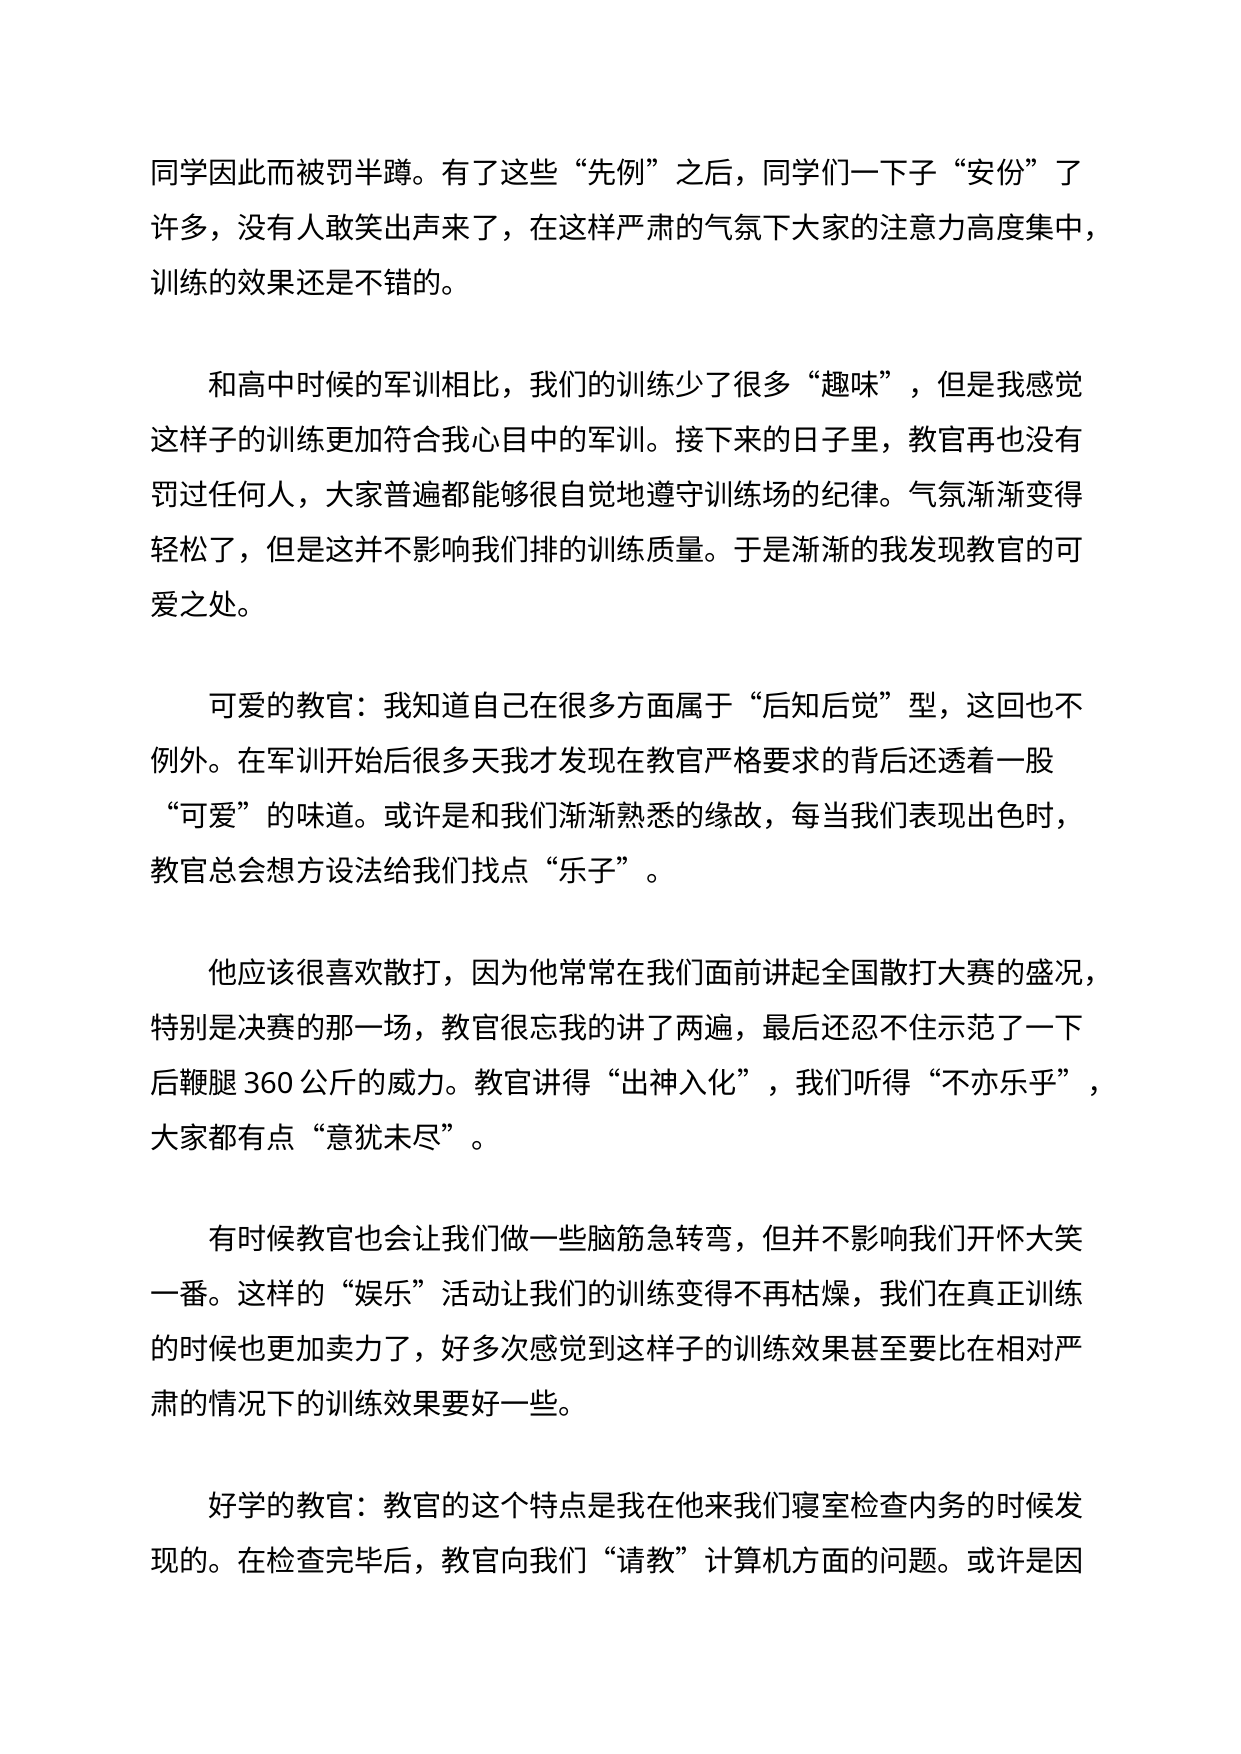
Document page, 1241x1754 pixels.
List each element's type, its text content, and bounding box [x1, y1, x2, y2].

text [150, 150, 1090, 302]
text 可爱的教官：我知道自己在很多方面属于“后知后觉”型，这回也不例外。在军训开始后很多天我才发现在教官严格要求的背后还透着一股“可爱”的味道。或许是和我们渐渐熟悉的缘故，每当我们表现出色时，教官总会想方设法给我们找点“乐子”。 [150, 683, 1090, 890]
text 有时候教官也会让我们做一些脑筋急转弯，但并不影响我们开怀大笑一番。这样的“娱乐”活动让我们的训练变得不再枯燥，我们在真正训练的时候也更加卖力了，好多次感觉到这样子的训练效果甚至要比在相对严肃的情况下的训练效果要好一些。 [150, 1216, 1090, 1423]
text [150, 1482, 1090, 1579]
text 和高中时候的军训相比，我们的训练少了很多“趣味”，但是我感觉这样子的训练更加符合我心目中的军训。接下来的日子里，教官再也没有罚过任何人，大家普遍都能够很自觉地遵守训练场的纪律。气氛渐渐变得轻松了，但是这并不影响我们排的训练质量。于是渐渐的我发现教官的可爱之处。 [150, 362, 1090, 623]
text 他应该很喜欢散打，因为他常常在我们面前讲起全国散打大赛的盛况，特别是决赛的那一场，教官很忘我的讲了两遍，最后还忍不住示范了一下后鞭腿360公斤的威力。教官讲得“出神入化”，我们听得“不亦乐乎”，大家都有点“意犹未尽”。 [150, 949, 1090, 1156]
